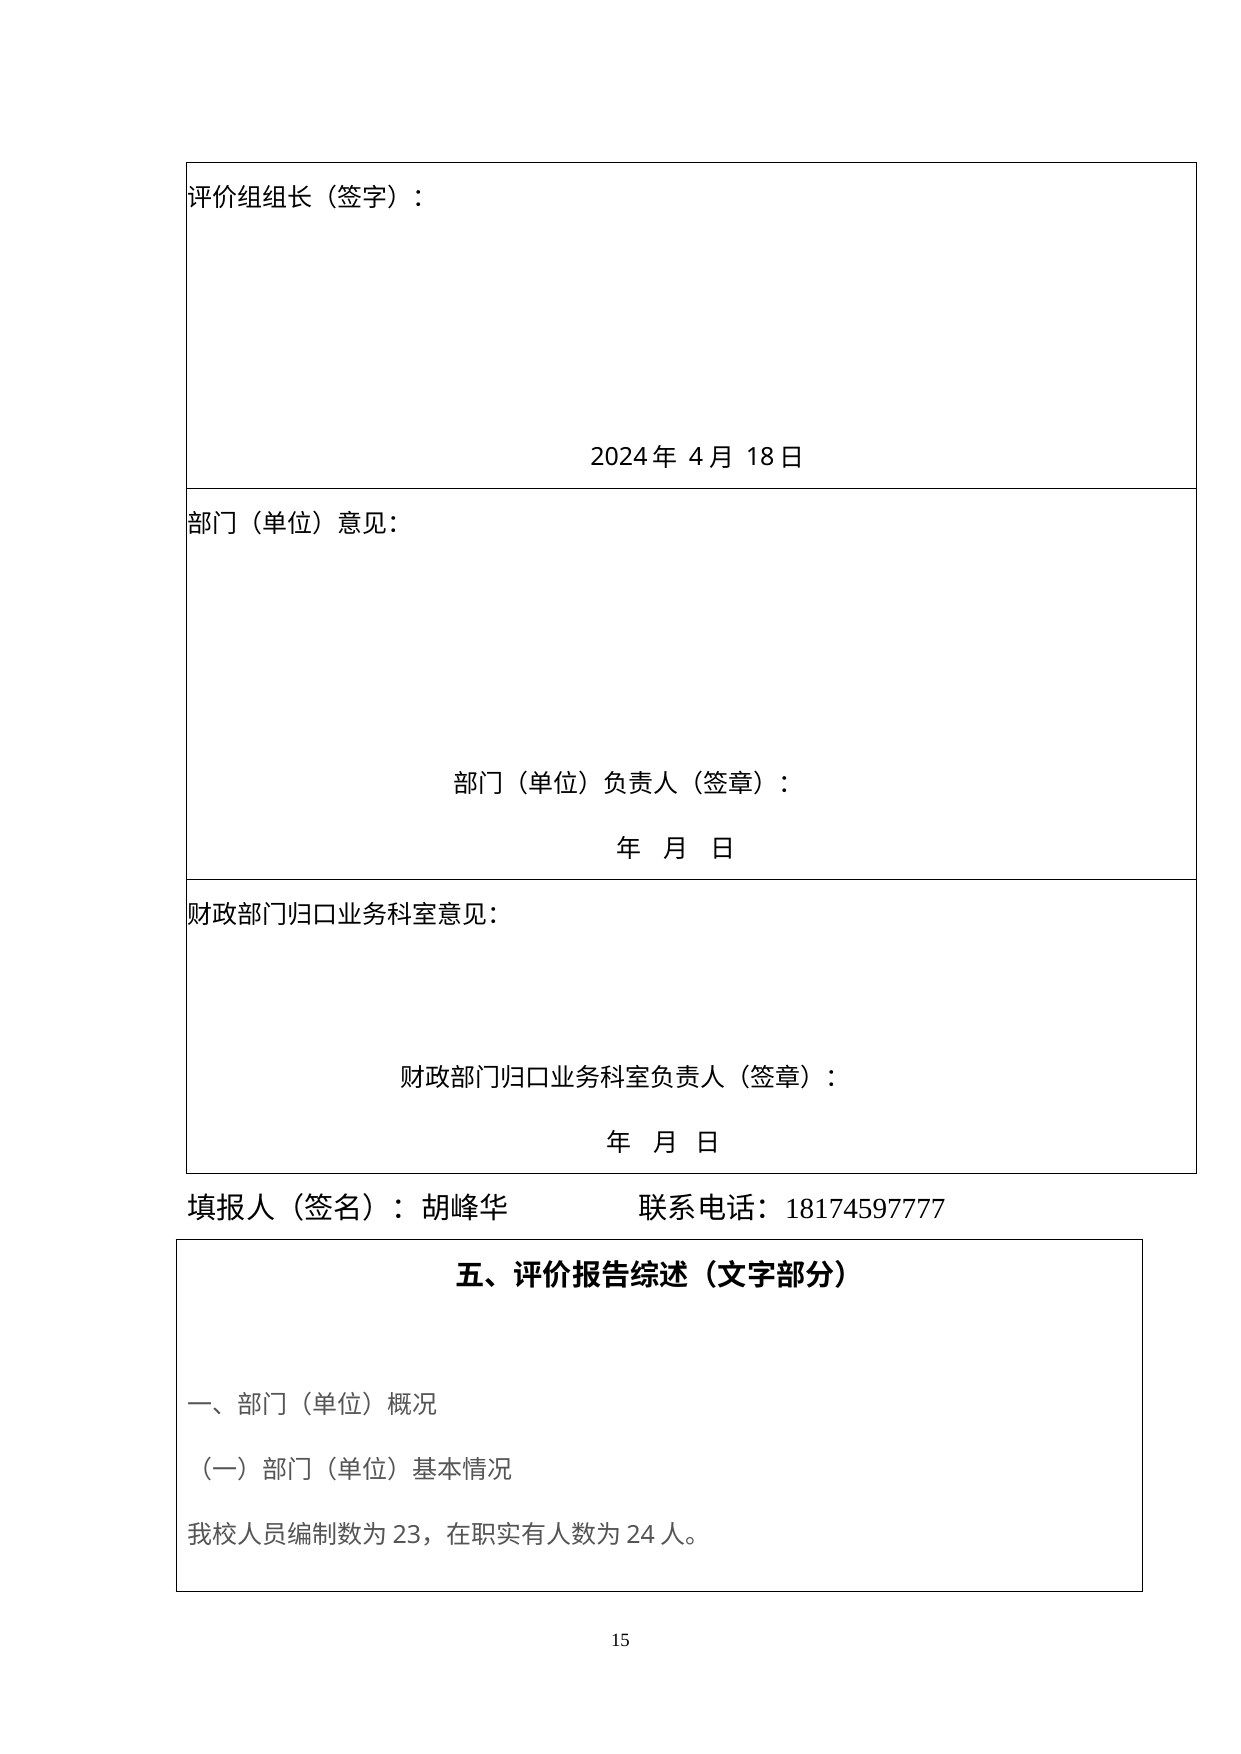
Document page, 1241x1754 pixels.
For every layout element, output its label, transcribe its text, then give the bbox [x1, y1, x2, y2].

table_cell 评价组组长（签字）： 2024年 4 月 18日 [187, 163, 1196, 488]
table_cell 财政部门归口业务科室意见： 财政部门归口业务科室负责人（签章）： 年 月 日 [187, 880, 1196, 1173]
text 填报人（签名）：胡峰华 联系电话：18174597777 [187, 1174, 1053, 1239]
table_cell 部门（单位）意见： 部门（单位）负责人（签章）： 年 月 日 [187, 489, 1196, 879]
